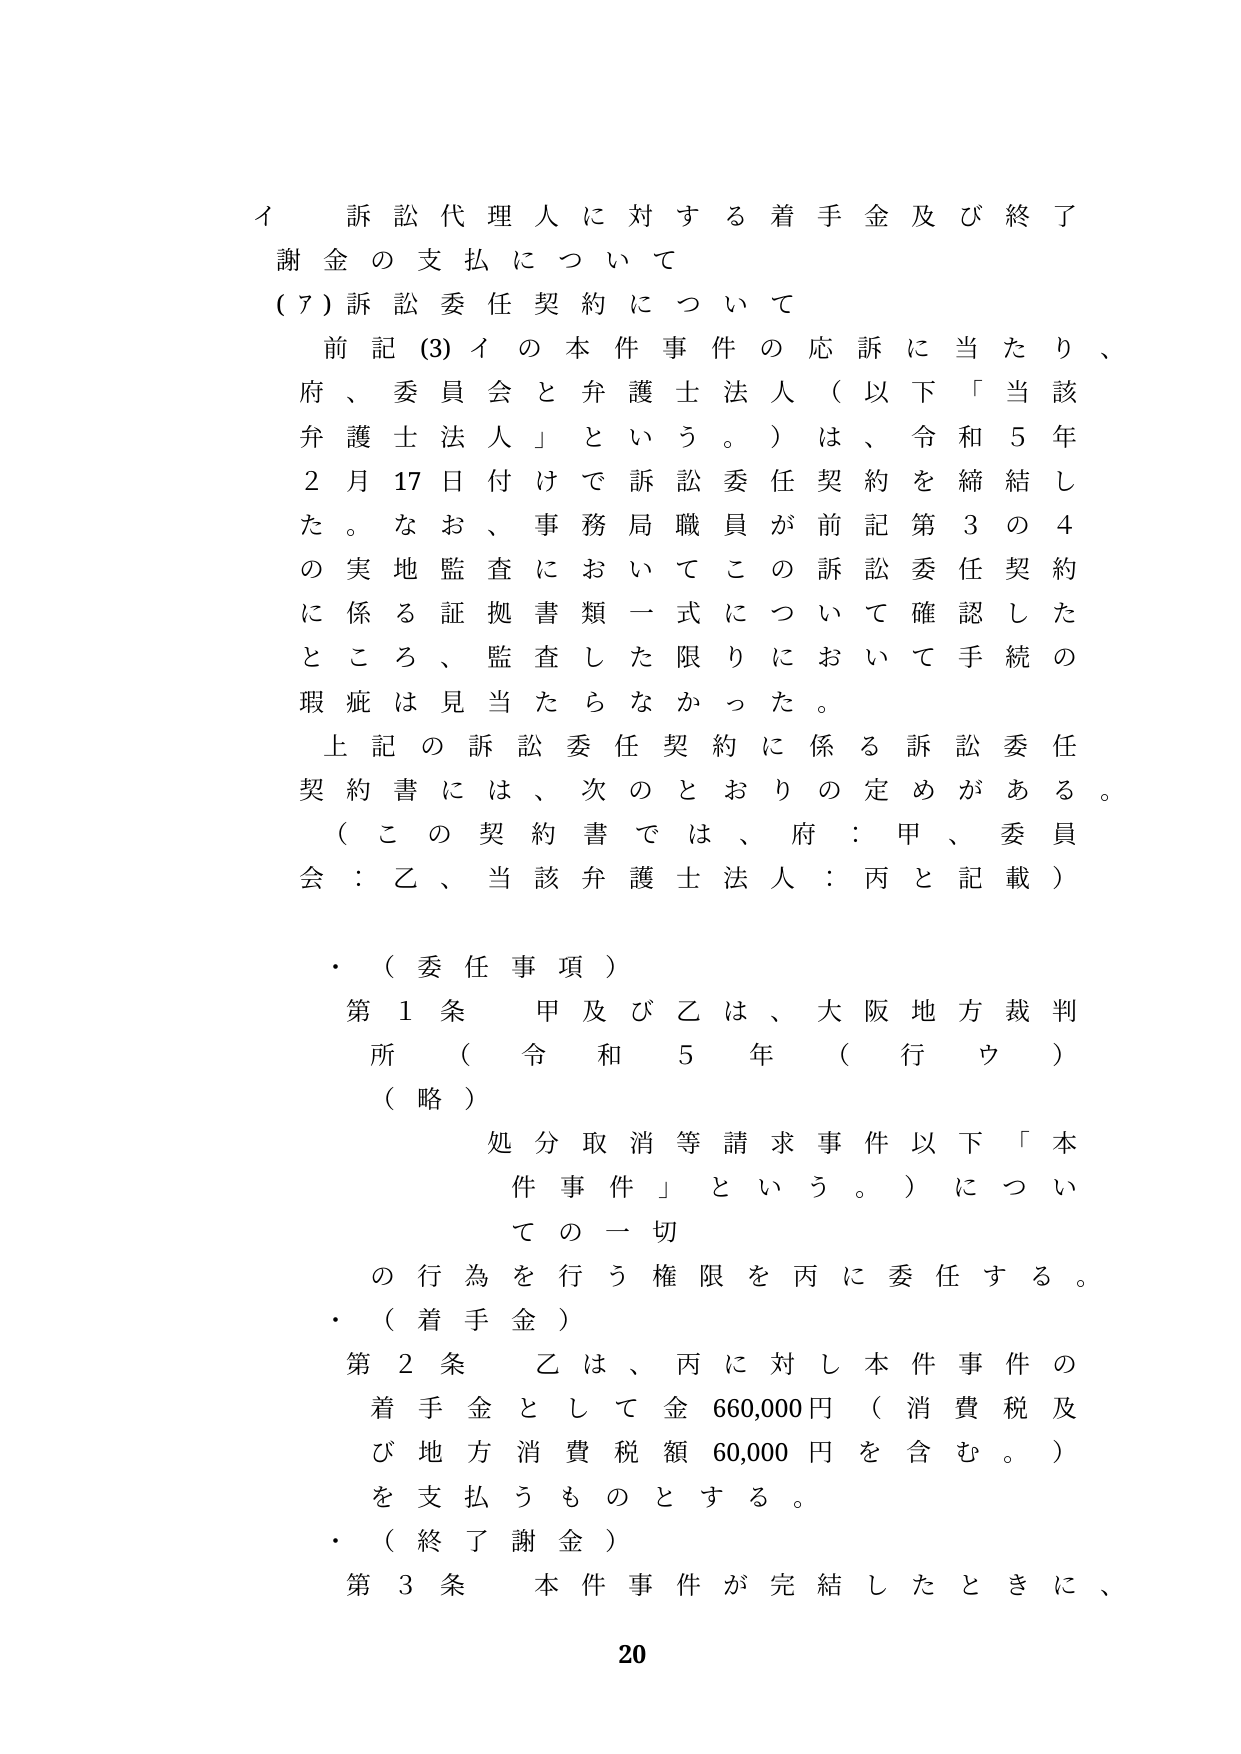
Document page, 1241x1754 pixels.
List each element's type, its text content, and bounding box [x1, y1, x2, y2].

text 上記の訴訟委任契約に係る訴訟委任契約書には、次のとおりの定めがある。 [276, 722, 1100, 811]
text 第１条 甲及び乙は、大阪地方裁判所（令和５年（行ウ） （略） [323, 987, 1100, 1120]
text ・（着手金） [276, 1297, 1100, 1341]
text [323, 1562, 1100, 1606]
text イ 訴訟代理人に対する着手金及び終了謝金の支払について [229, 192, 1100, 281]
text 第２条 乙は、丙に対し本件事件の着手金として金660,000円（消費税及び地方消費税額60,000円を含む。）を支払うものとする。 [323, 1341, 1100, 1517]
text （この契約書では、府：甲、委員会：乙、当該弁護士法人：丙と記載） [276, 811, 1100, 899]
text (ｱ) 訴訟委任契約について [252, 281, 1100, 325]
text ・（終了謝金） [276, 1517, 1100, 1562]
text 処分取消等請求事件以下「本件事件」という。）についての一切 [465, 1120, 1100, 1252]
text 前記(3)イの本件事件の応訴に当たり、府、委員会と弁護士法人（以下「当該弁護士法人」という。）は、令和５年２月17日付けで訴訟委任契約を締結した。なお、事務局職員が前記第３の４の実地監査においてこの訴訟委任契約に係る証拠書類一式について確認したところ、監査した限りにおいて手続の瑕疵は見当たらなかった。 [276, 325, 1100, 722]
text ・（委任事項） [276, 943, 1100, 987]
text の行為を行う権限を丙に委任する。 [347, 1252, 1100, 1297]
